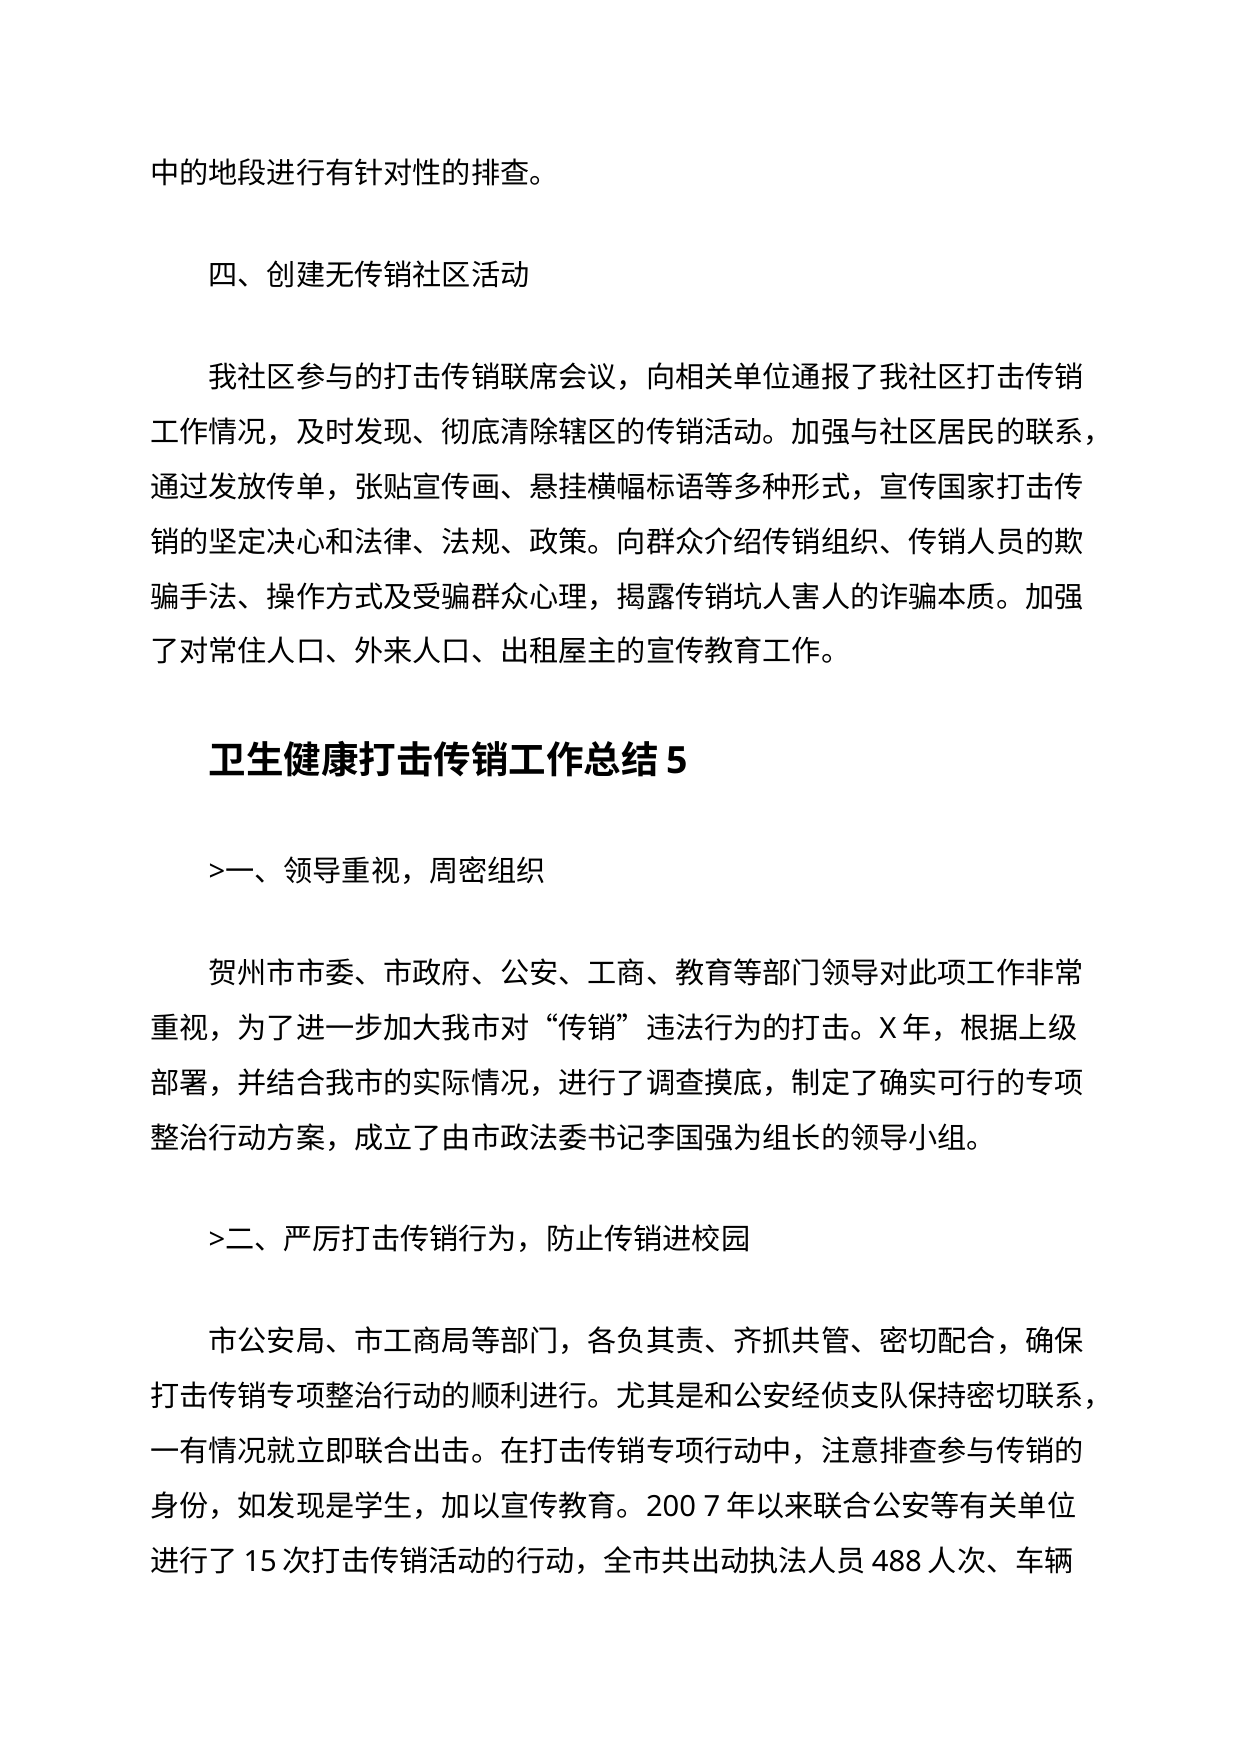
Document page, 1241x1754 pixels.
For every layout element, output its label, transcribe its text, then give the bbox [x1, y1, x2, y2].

text 我社区参与的打击传销联席会议，向相关单位通报了我社区打击传销工作情况，及时发现、彻底清除辖区的传销活动。加强与社区居民的联系，通过发放传单，张贴宣传画、悬挂横幅标语等多种形式，宣传国家打击传销的坚定决心和法律、法规、政策。向群众介绍传销组织、传销人员的欺骗手法、操作方式及受骗群众心理，揭露传销坑人害人的诈骗本质。加强了对常住人口、外来人口、出租屋主的宣传教育工作。 [150, 353, 1090, 670]
text >二、严厉打击传销行为，防止传销进校园 [150, 1216, 1090, 1258]
text 卫生健康打击传销工作总结5 [150, 730, 1090, 784]
text >一、领导重视，周密组织 [150, 847, 1090, 890]
text 四、创建无传销社区活动 [150, 252, 1090, 294]
text 贺州市市委、市政府、公安、工商、教育等部门领导对此项工作非常重视，为了进一步加大我市对“传销”违法行为的打击。X年，根据上级部署，并结合我市的实际情况，进行了调查摸底，制定了确实可行的专项整治行动方案，成立了由市政法委书记李国强为组长的领导小组。 [150, 949, 1090, 1156]
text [150, 1318, 1090, 1580]
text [150, 150, 1090, 192]
